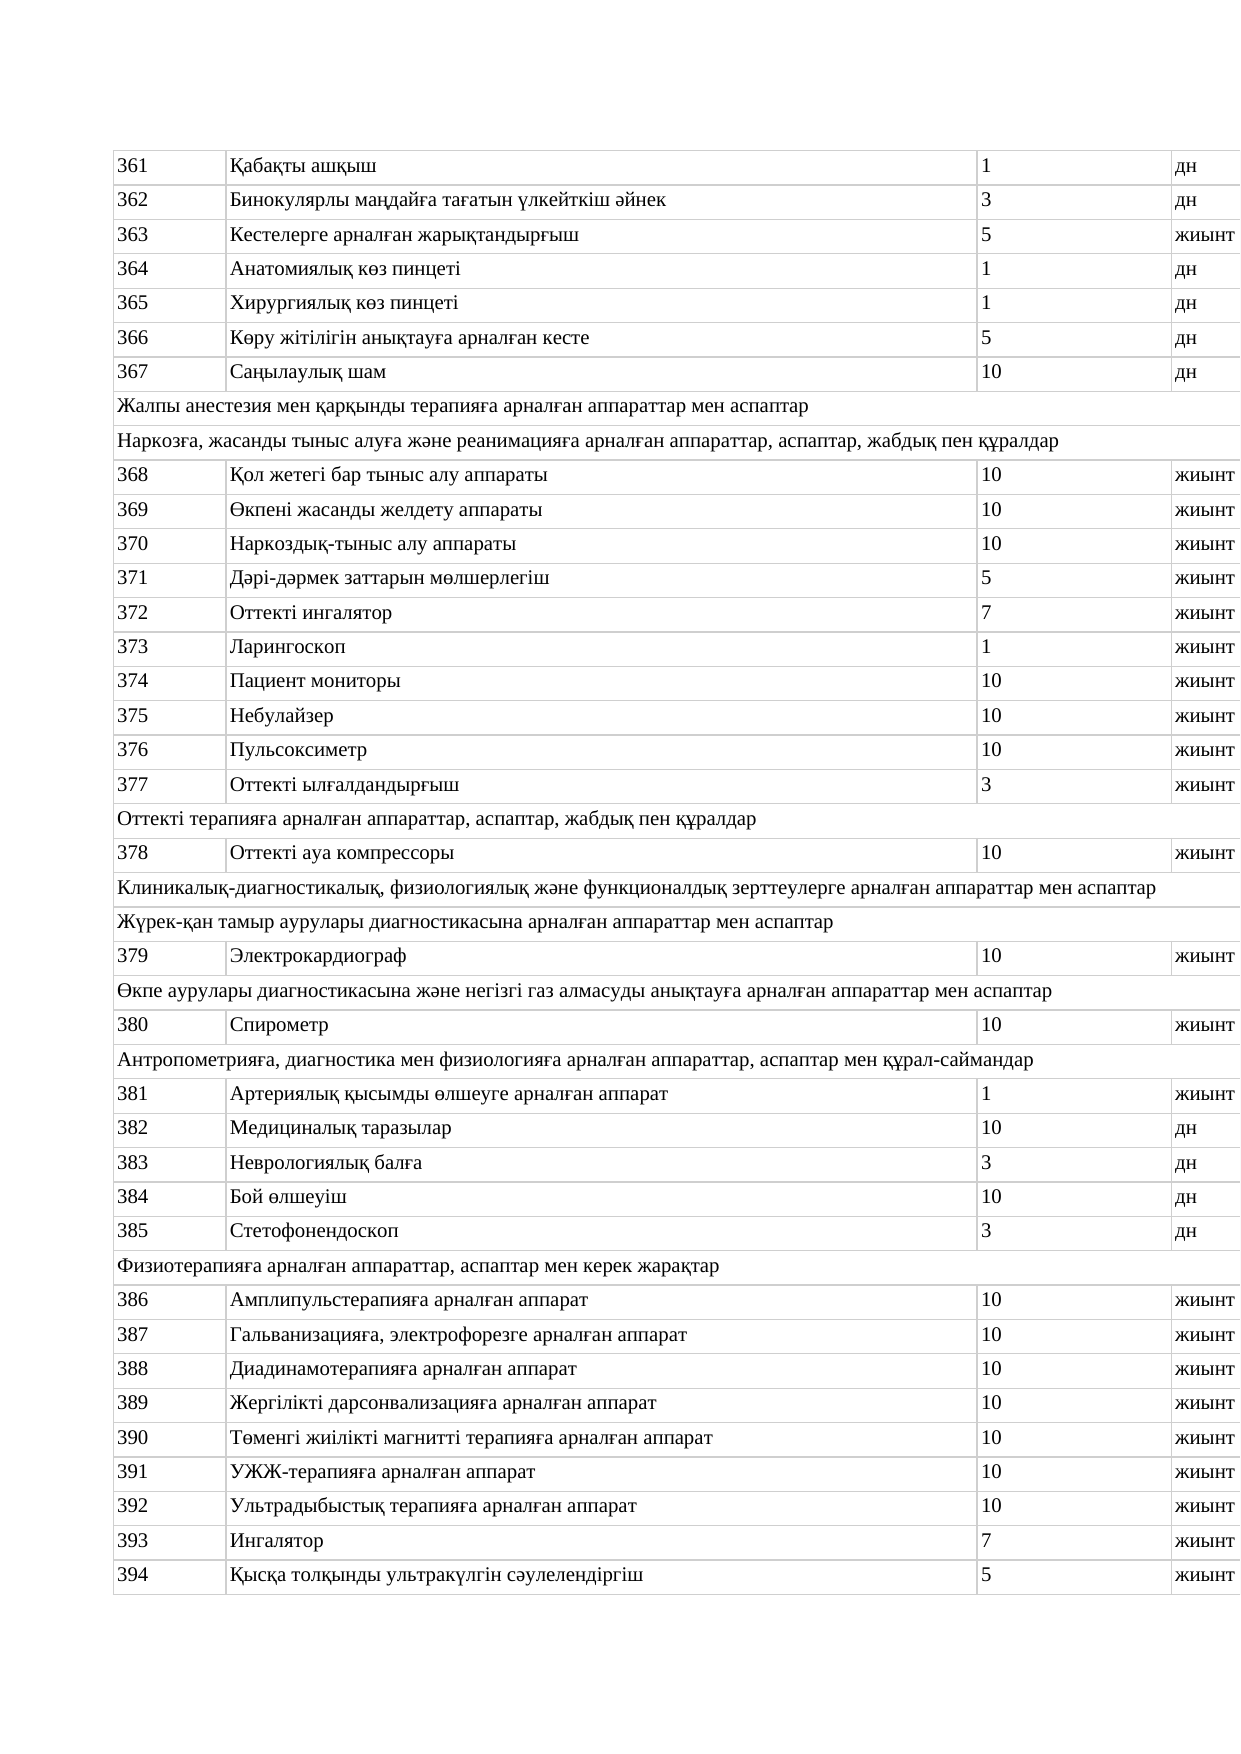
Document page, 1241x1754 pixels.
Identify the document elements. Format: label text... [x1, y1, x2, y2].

table_cell 363 [114, 220, 225, 253]
table_cell 373 [114, 633, 225, 666]
table_cell жиынт [1172, 1561, 1240, 1594]
table_cell 10 [978, 495, 1171, 528]
table_cell Гальванизацияға, электрофорезге арналған аппарат [227, 1320, 976, 1353]
table_cell Электрокардиограф [227, 942, 976, 975]
table_cell жиынт [1172, 667, 1240, 700]
table_cell 1 [978, 254, 1171, 287]
table_cell жиынт [1172, 1079, 1240, 1112]
table_cell Ингалятор [227, 1526, 976, 1559]
table_cell жиынт [1172, 1492, 1240, 1525]
table_cell жиынт [1172, 1526, 1240, 1559]
table_cell жиынт [1172, 1286, 1240, 1319]
table_cell Жергілікті дарсонвализацияға арналған аппарат [227, 1389, 976, 1422]
table_cell 5 [978, 1561, 1171, 1594]
table_cell 10 [978, 1458, 1171, 1491]
table_cell Төменгі жиілікті магнитті терапияға арналған аппарат [227, 1423, 976, 1456]
table_cell Оттекті ауа компрессоры [227, 839, 976, 872]
table_cell 377 [114, 770, 225, 803]
table_cell дн [1172, 186, 1240, 219]
table_cell 366 [114, 323, 225, 356]
table_cell 10 [978, 839, 1171, 872]
table_cell 372 [114, 598, 225, 631]
table_cell 376 [114, 736, 225, 769]
table_cell Неврологиялық балға [227, 1148, 976, 1181]
table_cell 5 [978, 220, 1171, 253]
table_cell 10 [978, 461, 1171, 494]
table_cell 10 [978, 1011, 1171, 1044]
table_cell 384 [114, 1183, 225, 1216]
table_cell 365 [114, 289, 225, 322]
table_cell 362 [114, 186, 225, 219]
table_cell Артериялық қысымды өлшеуге арналған аппарат [227, 1079, 976, 1112]
table_cell 369 [114, 495, 225, 528]
table_cell Наркозға, жасанды тыныс алуға және реанимацияға арналған аппараттар, аспаптар, жабдық пен құралдар [114, 426, 1240, 459]
table_cell жиынт [1172, 701, 1240, 734]
table_cell 364 [114, 254, 225, 287]
table_cell Қабақты ашқыш [227, 151, 976, 184]
table_cell Өкпе аурулары диагностикасына және негізгі газ алмасуды анықтауға арналған аппараттар мен аспаптар [114, 976, 1240, 1009]
table_cell 10 [978, 358, 1171, 391]
table_cell Диадинамотерапияға арналған аппарат [227, 1354, 976, 1387]
table_cell 10 [978, 736, 1171, 769]
table_cell 380 [114, 1011, 225, 1044]
table_cell 386 [114, 1286, 225, 1319]
table_cell Клиникалық-диагностикалық, физиологиялық және функционалдық зерттеулерге арналған аппараттар мен аспаптар [114, 873, 1240, 906]
table_cell 5 [978, 564, 1171, 597]
table_cell 10 [978, 942, 1171, 975]
table_cell Оттекті ингалятор [227, 598, 976, 631]
table_cell Амплипульстерапияға арналған аппарат [227, 1286, 976, 1319]
table_cell 371 [114, 564, 225, 597]
table_cell жиынт [1172, 1320, 1240, 1353]
table_cell жиынт [1172, 1011, 1240, 1044]
table_cell УЖЖ-терапияға арналған аппарат [227, 1458, 976, 1491]
table_cell 10 [978, 1114, 1171, 1147]
table_cell 1 [978, 289, 1171, 322]
table_cell дн [1172, 289, 1240, 322]
table_cell Кестелерге арналған жарықтандырғыш [227, 220, 976, 253]
table_cell жиынт [1172, 220, 1240, 253]
table_cell 382 [114, 1114, 225, 1147]
table_cell жиынт [1172, 770, 1240, 803]
table_cell Небулайзер [227, 701, 976, 734]
table_cell 7 [978, 1526, 1171, 1559]
table_cell 10 [978, 1354, 1171, 1387]
table_cell 10 [978, 1389, 1171, 1422]
table_cell 374 [114, 667, 225, 700]
table_cell 1 [978, 1079, 1171, 1112]
table_cell 1 [978, 633, 1171, 666]
table_cell дн [1172, 1114, 1240, 1147]
table_cell дн [1172, 323, 1240, 356]
table_cell 7 [978, 598, 1171, 631]
table_cell 383 [114, 1148, 225, 1181]
table_cell 368 [114, 461, 225, 494]
table_cell 390 [114, 1423, 225, 1456]
table_cell Бой өлшеуіш [227, 1183, 976, 1216]
table_cell дн [1172, 1183, 1240, 1216]
table_cell 375 [114, 701, 225, 734]
table_cell жиынт [1172, 942, 1240, 975]
table_cell 378 [114, 839, 225, 872]
table_cell жиынт [1172, 564, 1240, 597]
table_cell 387 [114, 1320, 225, 1353]
table_cell 393 [114, 1526, 225, 1559]
table_cell жиынт [1172, 529, 1240, 562]
table_cell жиынт [1172, 1423, 1240, 1456]
table_cell 10 [978, 1320, 1171, 1353]
table_cell Физиотерапияға арналған аппараттар, аспаптар мен керек жарақтар [114, 1251, 1240, 1284]
table_cell 3 [978, 770, 1171, 803]
table_cell 10 [978, 667, 1171, 700]
table_cell Анатомиялық көз пинцеті [227, 254, 976, 287]
table_cell 385 [114, 1217, 225, 1250]
table_cell жиынт [1172, 461, 1240, 494]
table_cell дн [1172, 358, 1240, 391]
table_cell Өкпені жасанды желдету аппараты [227, 495, 976, 528]
table_cell Ларингоскоп [227, 633, 976, 666]
table_cell жиынт [1172, 633, 1240, 666]
table_cell Қол жетегі бар тыныс алу аппараты [227, 461, 976, 494]
table_cell 381 [114, 1079, 225, 1112]
table_cell 1 [978, 151, 1171, 184]
table_cell дн [1172, 254, 1240, 287]
table_cell 388 [114, 1354, 225, 1387]
table_cell Пульсоксиметр [227, 736, 976, 769]
table_cell Медициналық таразылар [227, 1114, 976, 1147]
table_cell дн [1172, 151, 1240, 184]
table_cell Антропометрияға, диагностика мен физиологияға арналған аппараттар, аспаптар мен құрал-саймандар [114, 1045, 1240, 1078]
table_cell жиынт [1172, 839, 1240, 872]
table_cell жиынт [1172, 495, 1240, 528]
table_cell 389 [114, 1389, 225, 1422]
table_cell 379 [114, 942, 225, 975]
table_cell жиынт [1172, 1458, 1240, 1491]
table_cell 10 [978, 529, 1171, 562]
table_cell 392 [114, 1492, 225, 1525]
table_cell Ультрадыбыстық терапияға арналған аппарат [227, 1492, 976, 1525]
table_cell 3 [978, 1217, 1171, 1250]
table_cell Наркоздық-тыныс алу аппараты [227, 529, 976, 562]
table_cell дн [1172, 1217, 1240, 1250]
table_cell Көру жітілігін анықтауға арналған кесте [227, 323, 976, 356]
table_cell Бинокулярлы маңдайға тағатын үлкейткіш әйнек [227, 186, 976, 219]
table_cell 361 [114, 151, 225, 184]
table_cell 10 [978, 1492, 1171, 1525]
table_cell 3 [978, 1148, 1171, 1181]
table_cell 3 [978, 186, 1171, 219]
table_cell 10 [978, 1183, 1171, 1216]
table_cell 370 [114, 529, 225, 562]
table_cell 5 [978, 323, 1171, 356]
table_cell Пациент мониторы [227, 667, 976, 700]
table_cell 10 [978, 701, 1171, 734]
table_cell 394 [114, 1561, 225, 1594]
table_cell 10 [978, 1423, 1171, 1456]
table_cell 391 [114, 1458, 225, 1491]
table_cell Жалпы анестезия мен қарқынды терапияға арналған аппараттар мен аспаптар [114, 392, 1240, 425]
table_cell жиынт [1172, 1389, 1240, 1422]
table_cell 10 [978, 1286, 1171, 1319]
table_cell Стетофонендоскоп [227, 1217, 976, 1250]
table_cell Спирометр [227, 1011, 976, 1044]
table_cell Саңылаулық шам [227, 358, 976, 391]
table_cell дн [1172, 1148, 1240, 1181]
table_cell 367 [114, 358, 225, 391]
table_cell жиынт [1172, 1354, 1240, 1387]
table_cell Оттекті терапияға арналған аппараттар, аспаптар, жабдық пен құралдар [114, 804, 1240, 837]
table_cell Жүрек-қан тамыр аурулары диагностикасына арналған аппараттар мен аспаптар [114, 908, 1240, 941]
table_cell Дәрі-дәрмек заттарын мөлшерлегіш [227, 564, 976, 597]
table_cell Хирургиялық көз пинцеті [227, 289, 976, 322]
table_cell Оттекті ылғалдандырғыш [227, 770, 976, 803]
table_cell Қысқа толқынды ультракүлгін сәулелендіргіш [227, 1561, 976, 1594]
table_cell жиынт [1172, 736, 1240, 769]
table_cell жиынт [1172, 598, 1240, 631]
